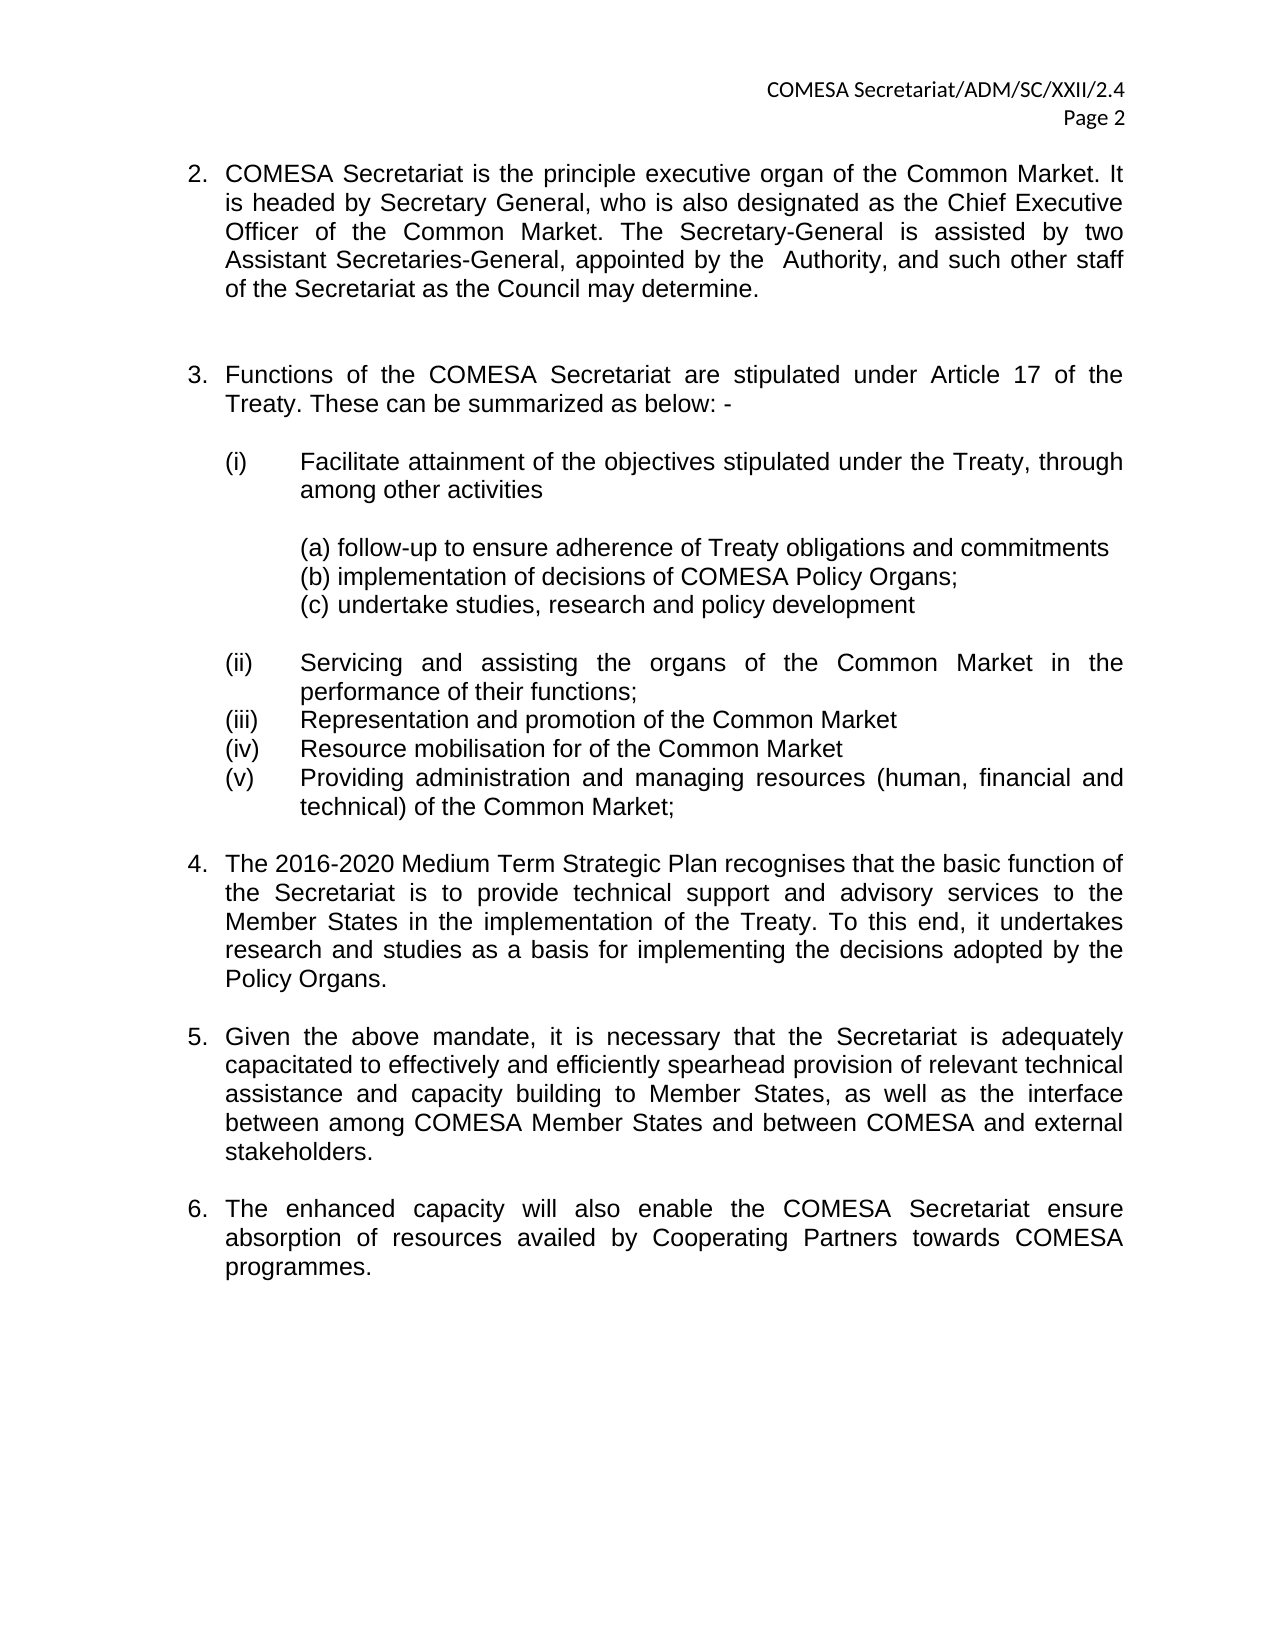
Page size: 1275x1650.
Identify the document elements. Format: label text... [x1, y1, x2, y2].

list Servicing and assisting the organs of the Common Market in the performance of their functions; [225, 648, 1125, 705]
list Providing administration and managing resources (human, financial and technical) of the Common Market; [225, 763, 1125, 820]
list Given the above mandate, it is necessary that the Secretariat is adequately capacitated to effectively and efficiently spearhead provision of relevant technical assistance and capacity building to Member States, as well as the interface between among COMESA Member States and between COMESA and external stakeholders. [187, 1022, 1125, 1165]
list undertake studies, research and policy development [300, 590, 1125, 619]
list Functions of the COMESA Secretariat are stipulated under Article 17 of the Treaty. These can be summarized as below: - [187, 360, 1125, 418]
list The enhanced capacity will also enable the COMESA Secretariat ensure absorption of resources availed by Cooperating Partners towards COMESA programmes. [187, 1194, 1125, 1280]
list follow-up to ensure adherence of Treaty obligations and commitments [300, 533, 1125, 562]
list Representation and promotion of the Common Market [225, 705, 1125, 734]
list implementation of decisions of COMESA Policy Organs; [300, 562, 1125, 590]
list Facilitate attainment of the objectives stipulated under the Treaty, through among other activities [225, 447, 1125, 504]
list COMESA Secretariat is the principle executive organ of the Common Market. It is headed by Secretary General, who is also designated as the Chief Executive Officer of the Common Market. The Secretary-General is assisted by two Assistant Secretaries-General, appointed by the Authority, and such other staff of the Secretariat as the Council may determine. [187, 159, 1125, 303]
list Resource mobilisation for of the Common Market [225, 734, 1125, 763]
list The 2016-2020 Medium Term Strategic Plan recognises that the basic function of the Secretariat is to provide technical support and advisory services to the Member States in the implementation of the Treaty. To this end, it undertakes research and studies as a basis for implementing the decisions adopted by the Policy Organs. [187, 849, 1125, 993]
